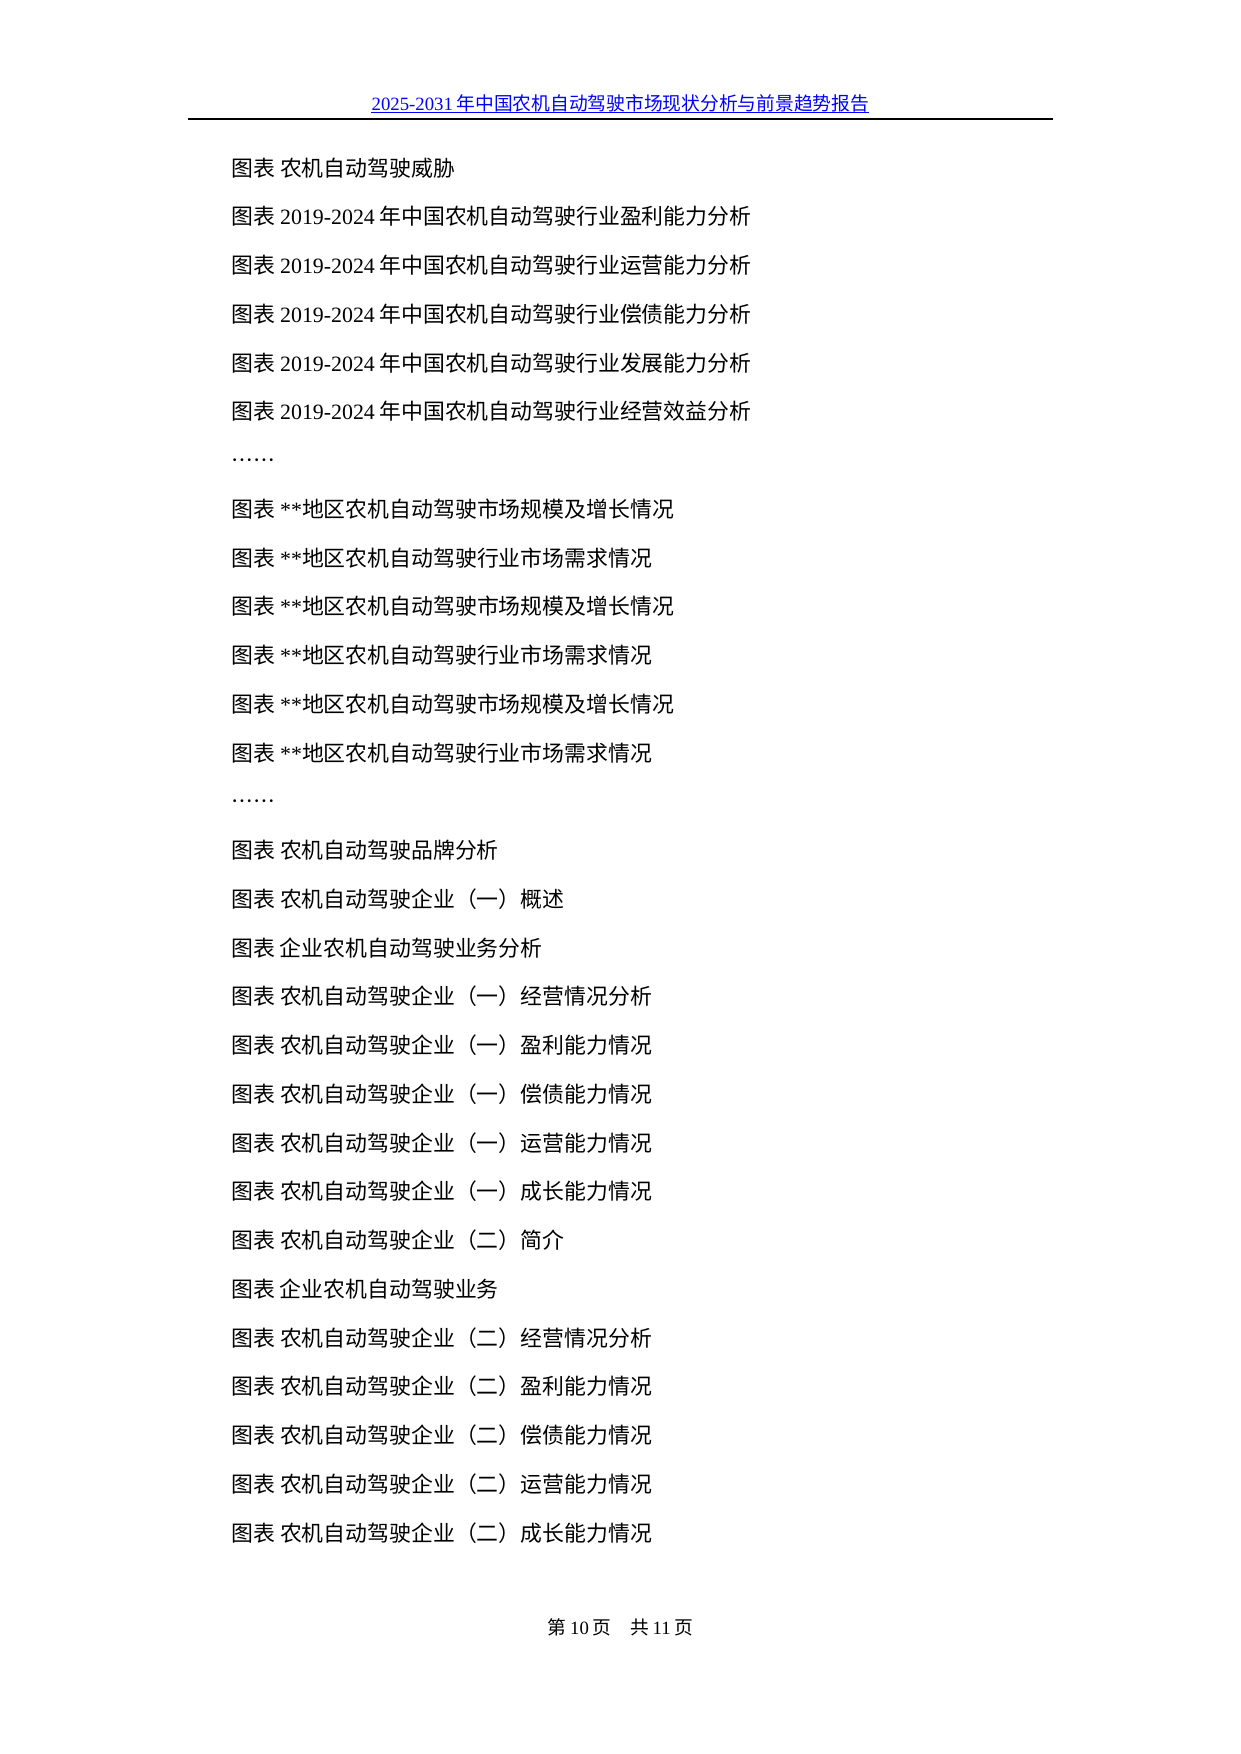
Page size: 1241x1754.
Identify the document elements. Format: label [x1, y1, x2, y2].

text [187, 150, 1053, 1548]
